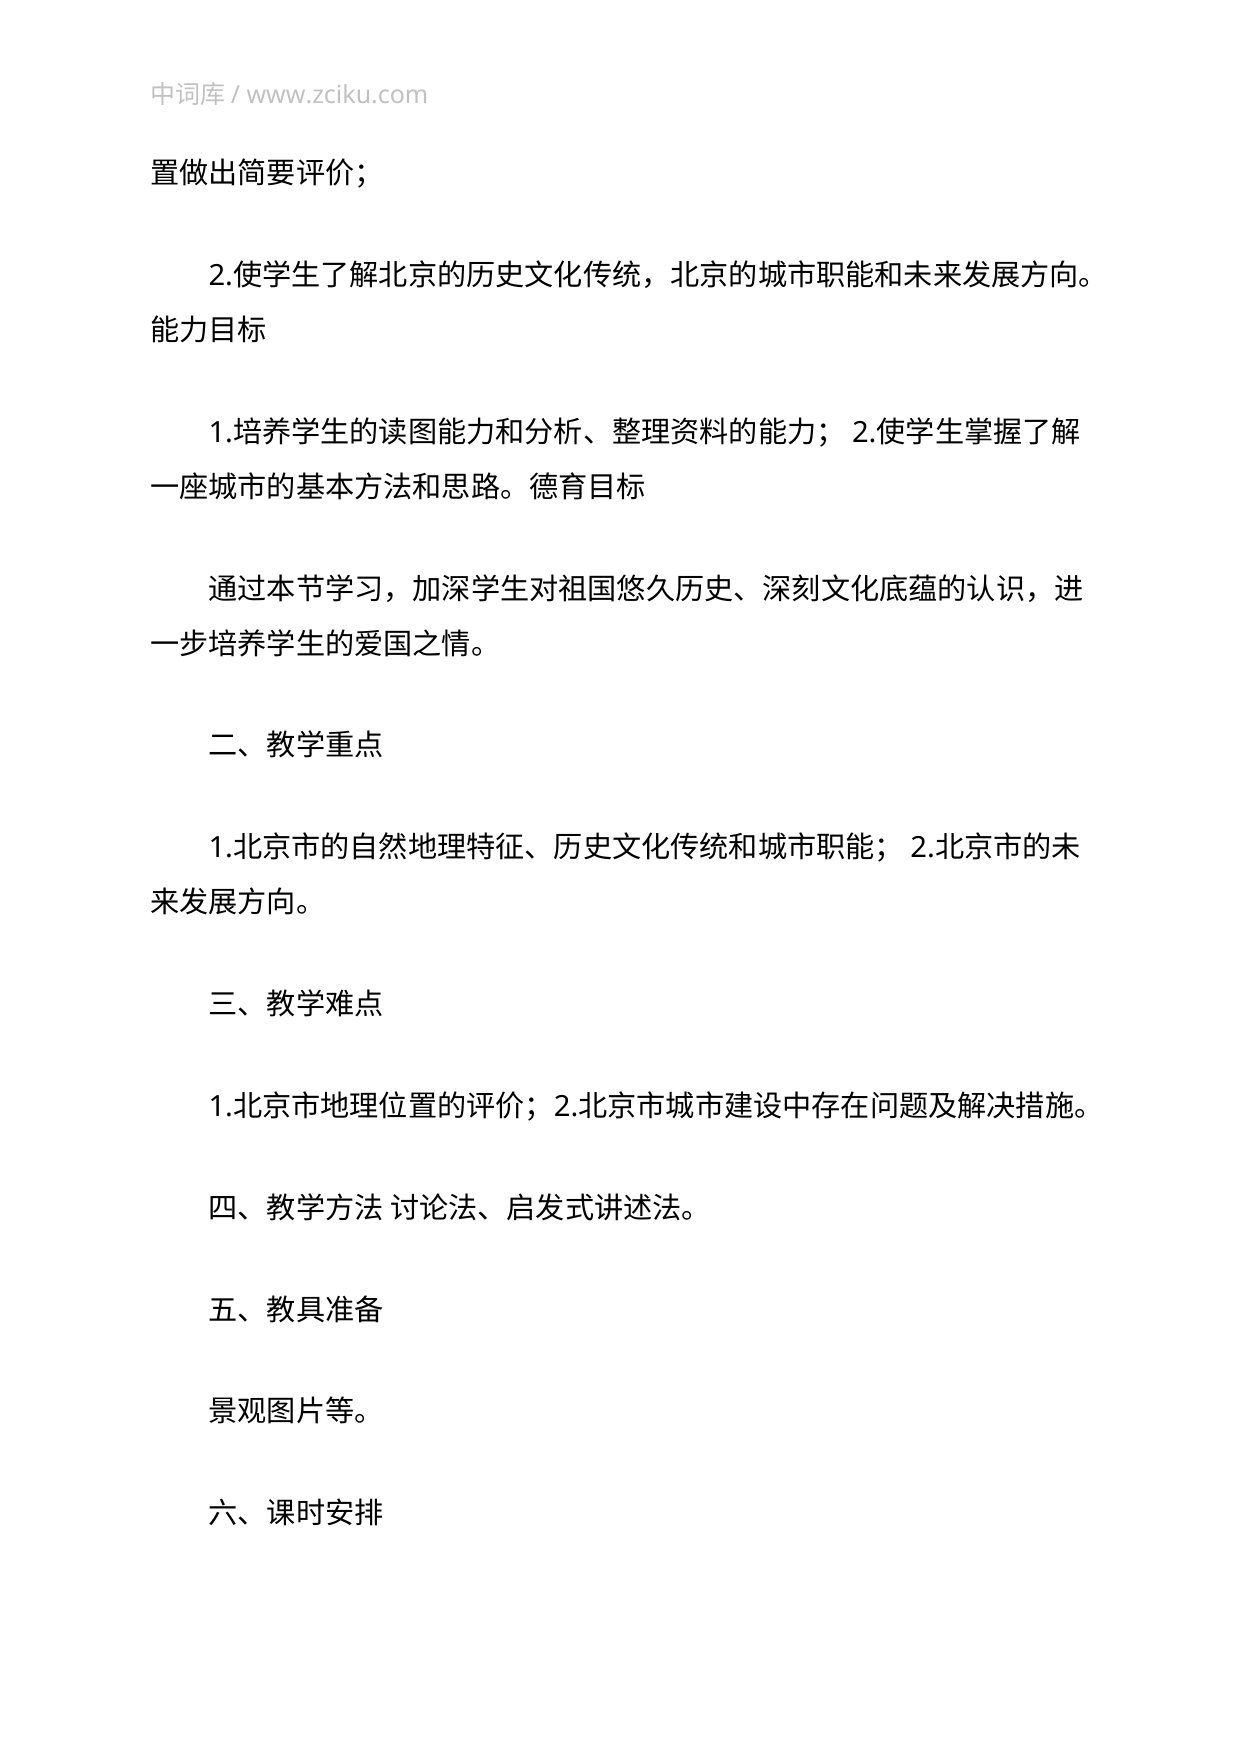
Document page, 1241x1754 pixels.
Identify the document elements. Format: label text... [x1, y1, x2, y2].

text 二、教学重点 [150, 722, 1090, 764]
text 五、教具准备 [150, 1286, 1090, 1328]
text 1.北京市地理位置的评价；2.北京市城市建设中存在问题及解决措施。 [150, 1082, 1090, 1125]
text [150, 150, 1090, 192]
text 六、课时安排 [150, 1489, 1090, 1532]
text 1.北京市的自然地理特征、历史文化传统和城市职能； 2.北京市的未来发展方向。 [150, 824, 1090, 921]
text 景观图片等。 [150, 1388, 1090, 1430]
text 通过本节学习，加深学生对祖国悠久历史、深刻文化底蕴的认识，进一步培养学生的爱国之情。 [150, 565, 1090, 662]
text 四、教学方法 讨论法、启发式讲述法。 [150, 1184, 1090, 1227]
text 1.培养学生的读图能力和分析、整理资料的能力； 2.使学生掌握了解一座城市的基本方法和思路。德育目标 [150, 408, 1090, 506]
text 三、教学难点 [150, 981, 1090, 1023]
text 2.使学生了解北京的历史文化传统，北京的城市职能和未来发展方向。能力目标 [150, 252, 1090, 349]
